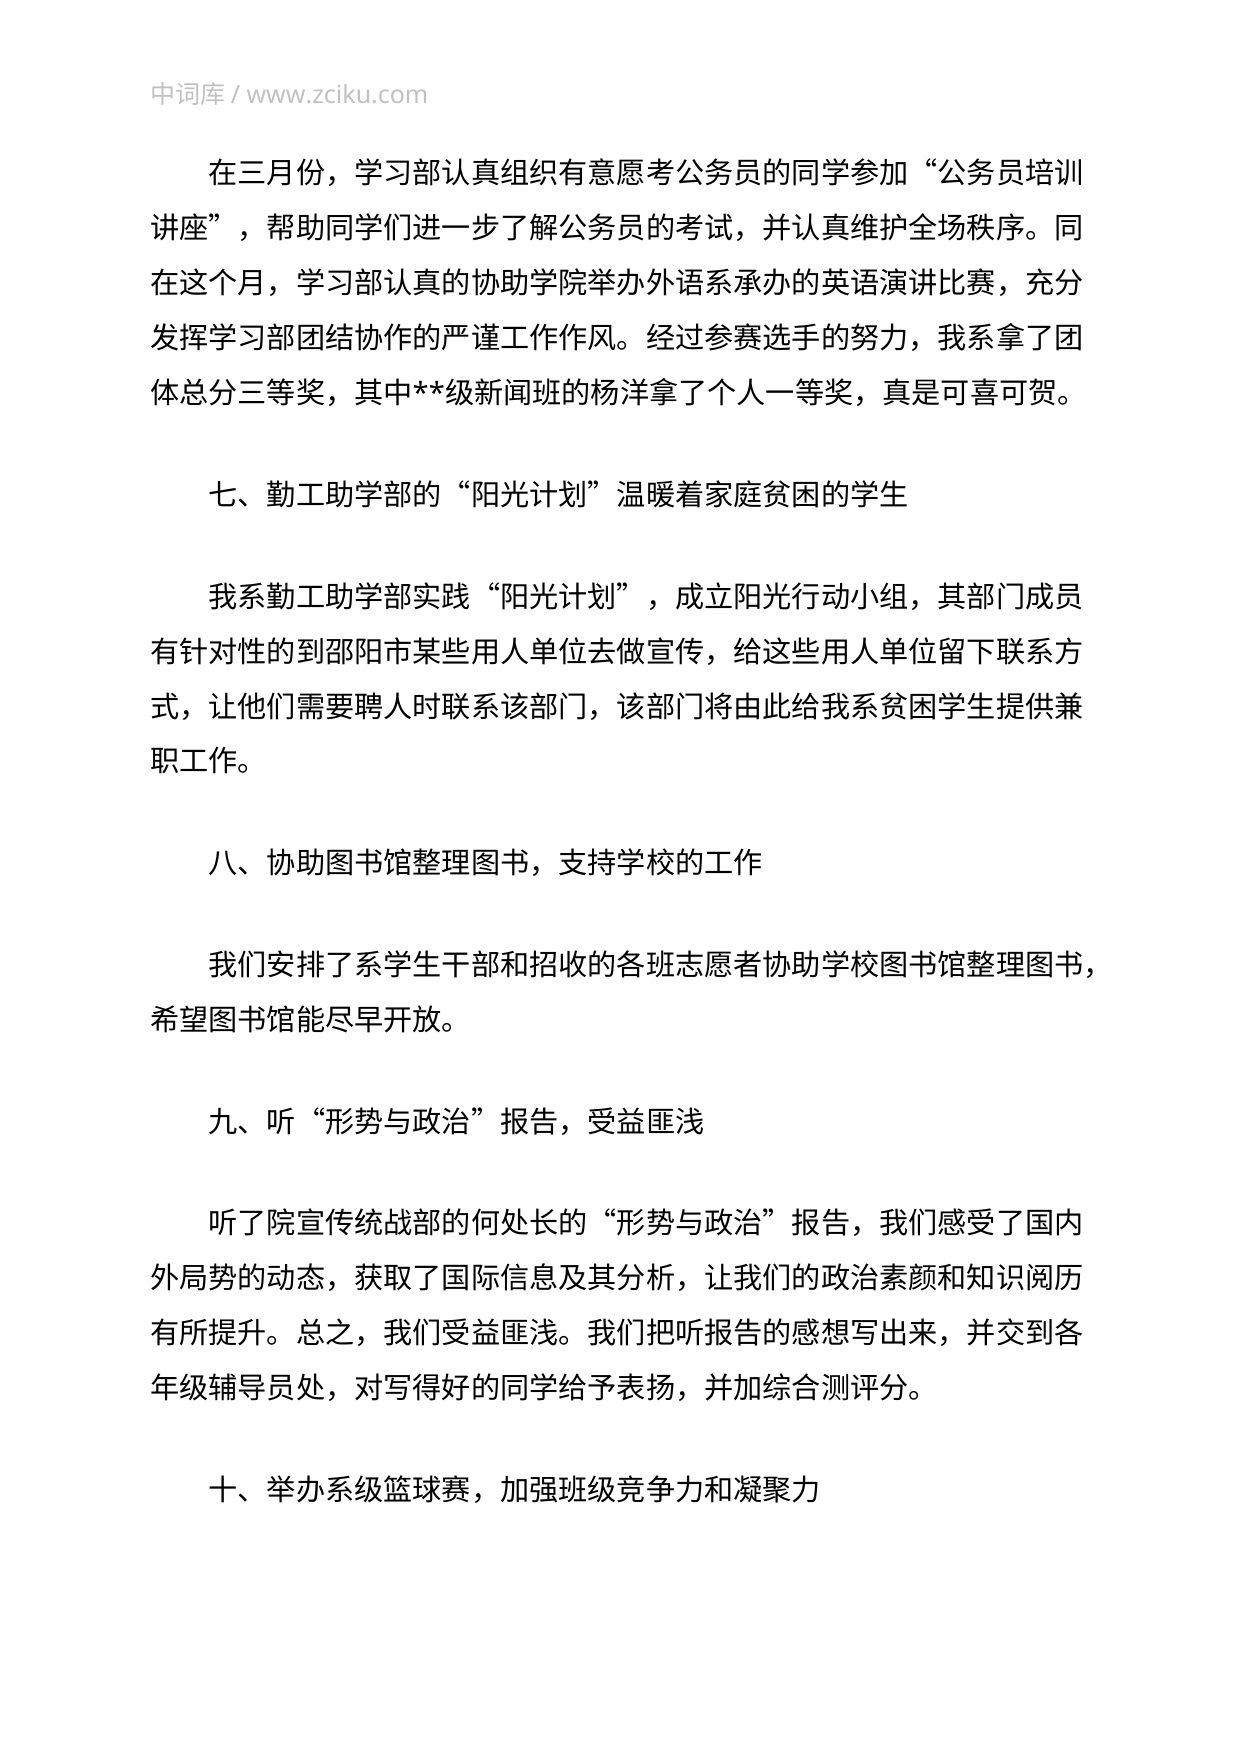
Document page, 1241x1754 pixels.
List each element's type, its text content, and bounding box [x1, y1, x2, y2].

text 八、协助图书馆整理图书，支持学校的工作 [150, 840, 1090, 882]
text 九、听“形势与政治”报告，受益匪浅 [150, 1098, 1090, 1141]
text 我系勤工助学部实践“阳光计划”，成立阳光行动小组，其部门成员有针对性的到邵阳市某些用人单位去做宣传，给这些用人单位留下联系方式，让他们需要聘人时联系该部门，该部门将由此给我系贫困学生提供兼职工作。 [150, 573, 1090, 780]
text 听了院宣传统战部的何处长的“形势与政治”报告，我们感受了国内外局势的动态，获取了国际信息及其分析，让我们的政治素颜和知识阅历有所提升。总之，我们受益匪浅。我们把听报告的感想写出来，并交到各年级辅导员处，对写得好的同学给予表扬，并加综合测评分。 [150, 1200, 1090, 1407]
text 七、勤工助学部的“阳光计划”温暖着家庭贫困的学生 [150, 472, 1090, 514]
text 十、举办系级篮球赛，加强班级竞争力和凝聚力 [150, 1466, 1090, 1509]
text 在三月份，学习部认真组织有意愿考公务员的同学参加“公务员培训讲座”，帮助同学们进一步了解公务员的考试，并认真维护全场秩序。同在这个月，学习部认真的协助学院举办外语系承办的英语演讲比赛，充分发挥学习部团结协作的严谨工作作风。经过参赛选手的努力，我系拿了团体总分三等奖，其中**级新闻班的杨洋拿了个人一等奖，真是可喜可贺。 [150, 150, 1090, 412]
text 我们安排了系学生干部和招收的各班志愿者协助学校图书馆整理图书，希望图书馆能尽早开放。 [150, 942, 1090, 1039]
